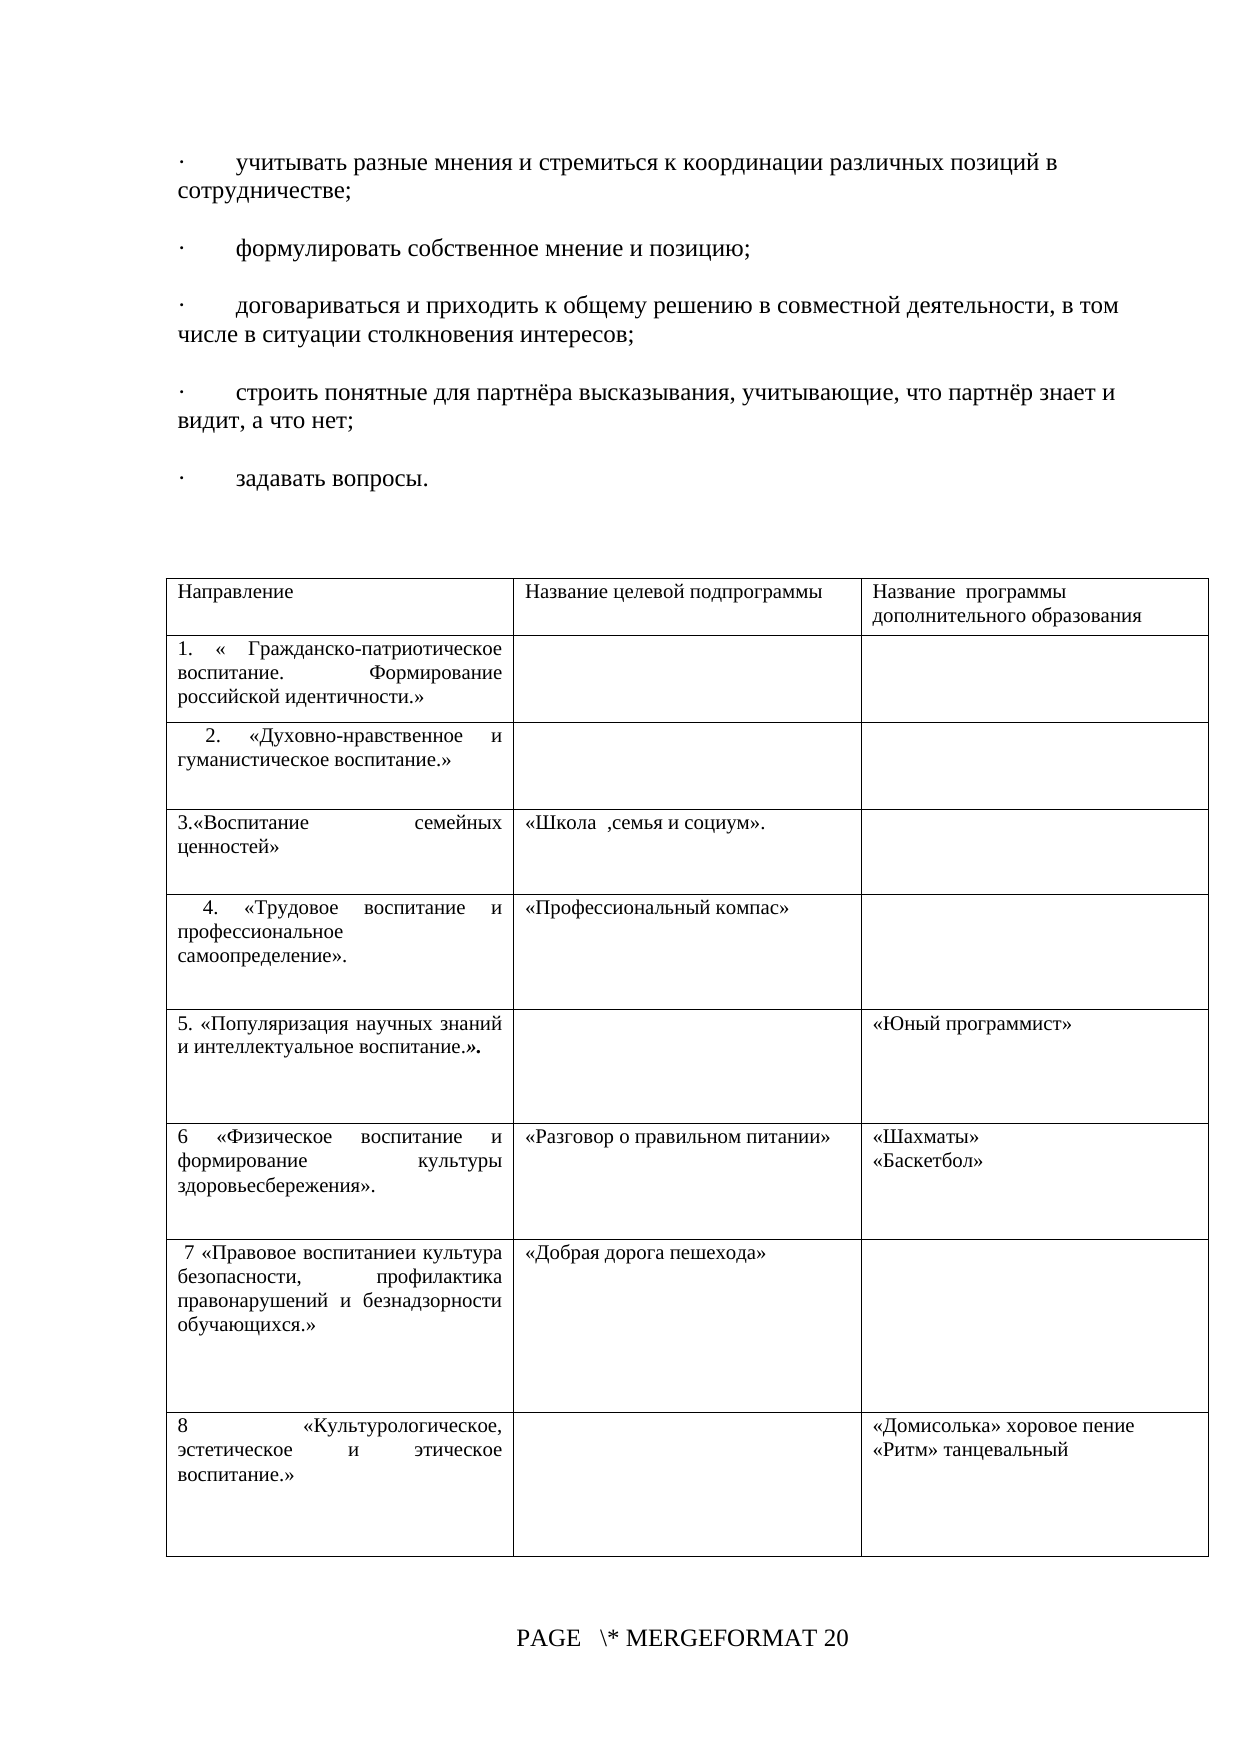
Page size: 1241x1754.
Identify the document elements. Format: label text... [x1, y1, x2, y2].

text · договариваться и приходить к общему решению в совместной деятельности, в том числе в ситуации столкновения интересов; [177, 291, 1181, 348]
table_header Название программы дополнительного образования [862, 579, 1208, 635]
table_cell [514, 723, 861, 809]
table_cell [862, 810, 1208, 894]
text · формулировать собственное мнение и позицию; [177, 233, 1181, 262]
table_header Направление [167, 579, 513, 635]
table_cell «Домисолька» хоровое пение «Ритм» танцевальный [862, 1413, 1208, 1556]
table_cell «Шахматы» «Баскетбол» [862, 1124, 1208, 1239]
table_cell [514, 1413, 861, 1556]
table_cell 1. « Гражданско-патриотическое воспитание. Формирование российской идентичности.» [167, 636, 513, 722]
table_cell [514, 1010, 861, 1123]
text · учитывать разные мнения и стремиться к координации различных позиций в сотрудничестве; [177, 147, 1181, 204]
table_cell [862, 636, 1208, 722]
table_cell «Разговор о правильном питании» [514, 1124, 861, 1239]
table_cell 4. «Трудовое воспитание и профессиональное самоопределение». [167, 895, 513, 1009]
table_cell 8 «Культурологическое, эстетическое и этическое воспитание.» [167, 1413, 513, 1556]
table_cell 6 «Физическое воспитание и формирование культуры здоровьесбережения». [167, 1124, 513, 1239]
table_cell 5. «Популяризация научных знаний и интеллектуальное воспитание.». [167, 1010, 513, 1123]
table_cell «Добрая дорога пешехода» [514, 1240, 861, 1412]
text · строить понятные для партнёра высказывания, учитывающие, что партнёр знает и видит, а что нет; [177, 377, 1181, 434]
table_cell [862, 1240, 1208, 1412]
table_cell «Школа ,семья и социум». [514, 810, 861, 894]
table_header Название целевой подпрограммы [514, 579, 861, 635]
table_cell 3.«Воспитание семейных ценностей» [167, 810, 513, 894]
table_cell 2. «Духовно-нравственное и гуманистическое воспитание.» [167, 723, 513, 809]
table_cell 7 «Правовое воспитаниеи культура безопасности, профилактика правонарушений и безнадзорности обучающихся.» [167, 1240, 513, 1412]
table_cell [862, 895, 1208, 1009]
table_cell [514, 636, 861, 722]
table_cell «Профессиональный компас» [514, 895, 861, 1009]
table_cell [862, 723, 1208, 809]
table_cell «Юный программист» [862, 1010, 1208, 1123]
text · задавать вопросы. [177, 463, 1181, 492]
